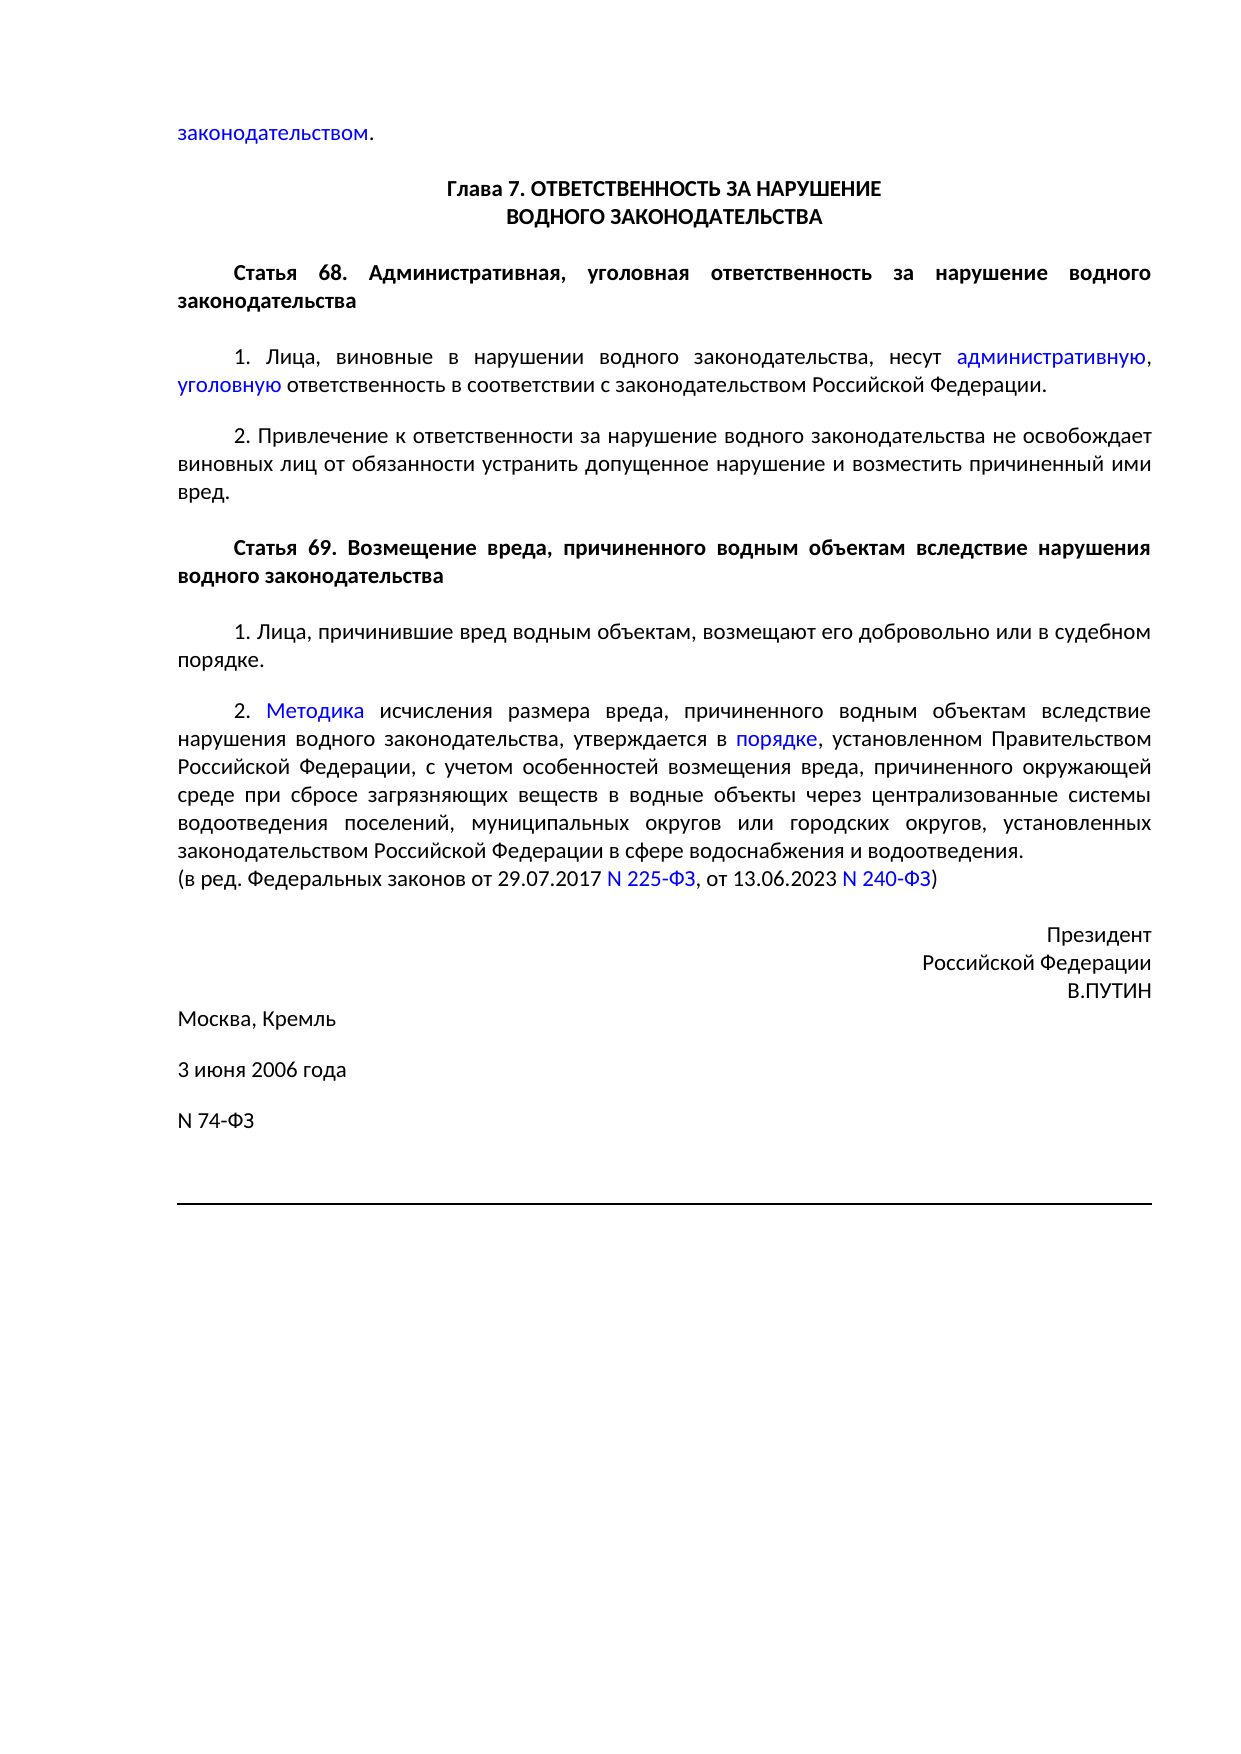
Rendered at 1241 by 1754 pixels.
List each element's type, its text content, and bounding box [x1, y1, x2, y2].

text 1. Лица, причинившие вред водным объектам, возмещают его добровольно или в судебном порядке. [177, 617, 1152, 673]
text (в ред. Федеральных законов от 29.07.2017 N 225-ФЗ, от 13.06.2023 N 240-ФЗ) [177, 864, 1152, 892]
text 2. Методика исчисления размера вреда, причиненного водным объектам вследствие нарушения водного законодательства, утверждается в порядке, установленном Правительством Российской Федерации, с учетом особенностей возмещения вреда, причиненного окружающей среде при сбросе загрязняющих веществ в водные объекты через централизованные системы водоотведения поселений, муниципальных округов или городских округов, установленных законодательством Российской Федерации в сфере водоснабжения и водоотведения. [177, 696, 1152, 864]
text В.ПУТИН [177, 977, 1152, 1004]
text 3 июня 2006 года [177, 1056, 1152, 1083]
text 1. Лица, виновные в нарушении водного законодательства, несут административную, уголовную ответственность в соответствии с законодательством Российской Федерации. [177, 342, 1152, 398]
title Глава 7. ОТВЕТСТВЕННОСТЬ ЗА НАРУШЕНИЕ [177, 174, 1152, 202]
title Статья 68. Административная, уголовная ответственность за нарушение водного законодательства [177, 258, 1152, 314]
text 2. Привлечение к ответственности за нарушение водного законодательства не освобождает виновных лиц от обязанности устранить допущенное нарушение и возместить причиненный ими вред. [177, 421, 1152, 505]
text N 74-ФЗ [177, 1106, 1152, 1134]
title ВОДНОГО ЗАКОНОДАТЕЛЬСТВА [177, 202, 1152, 230]
text Российской Федерации [177, 948, 1152, 977]
title Статья 69. Возмещение вреда, причиненного водным объектам вследствие нарушения водного законодательства [177, 533, 1152, 589]
text Президент [177, 921, 1152, 948]
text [177, 118, 1152, 146]
text Москва, Кремль [177, 1004, 1152, 1033]
